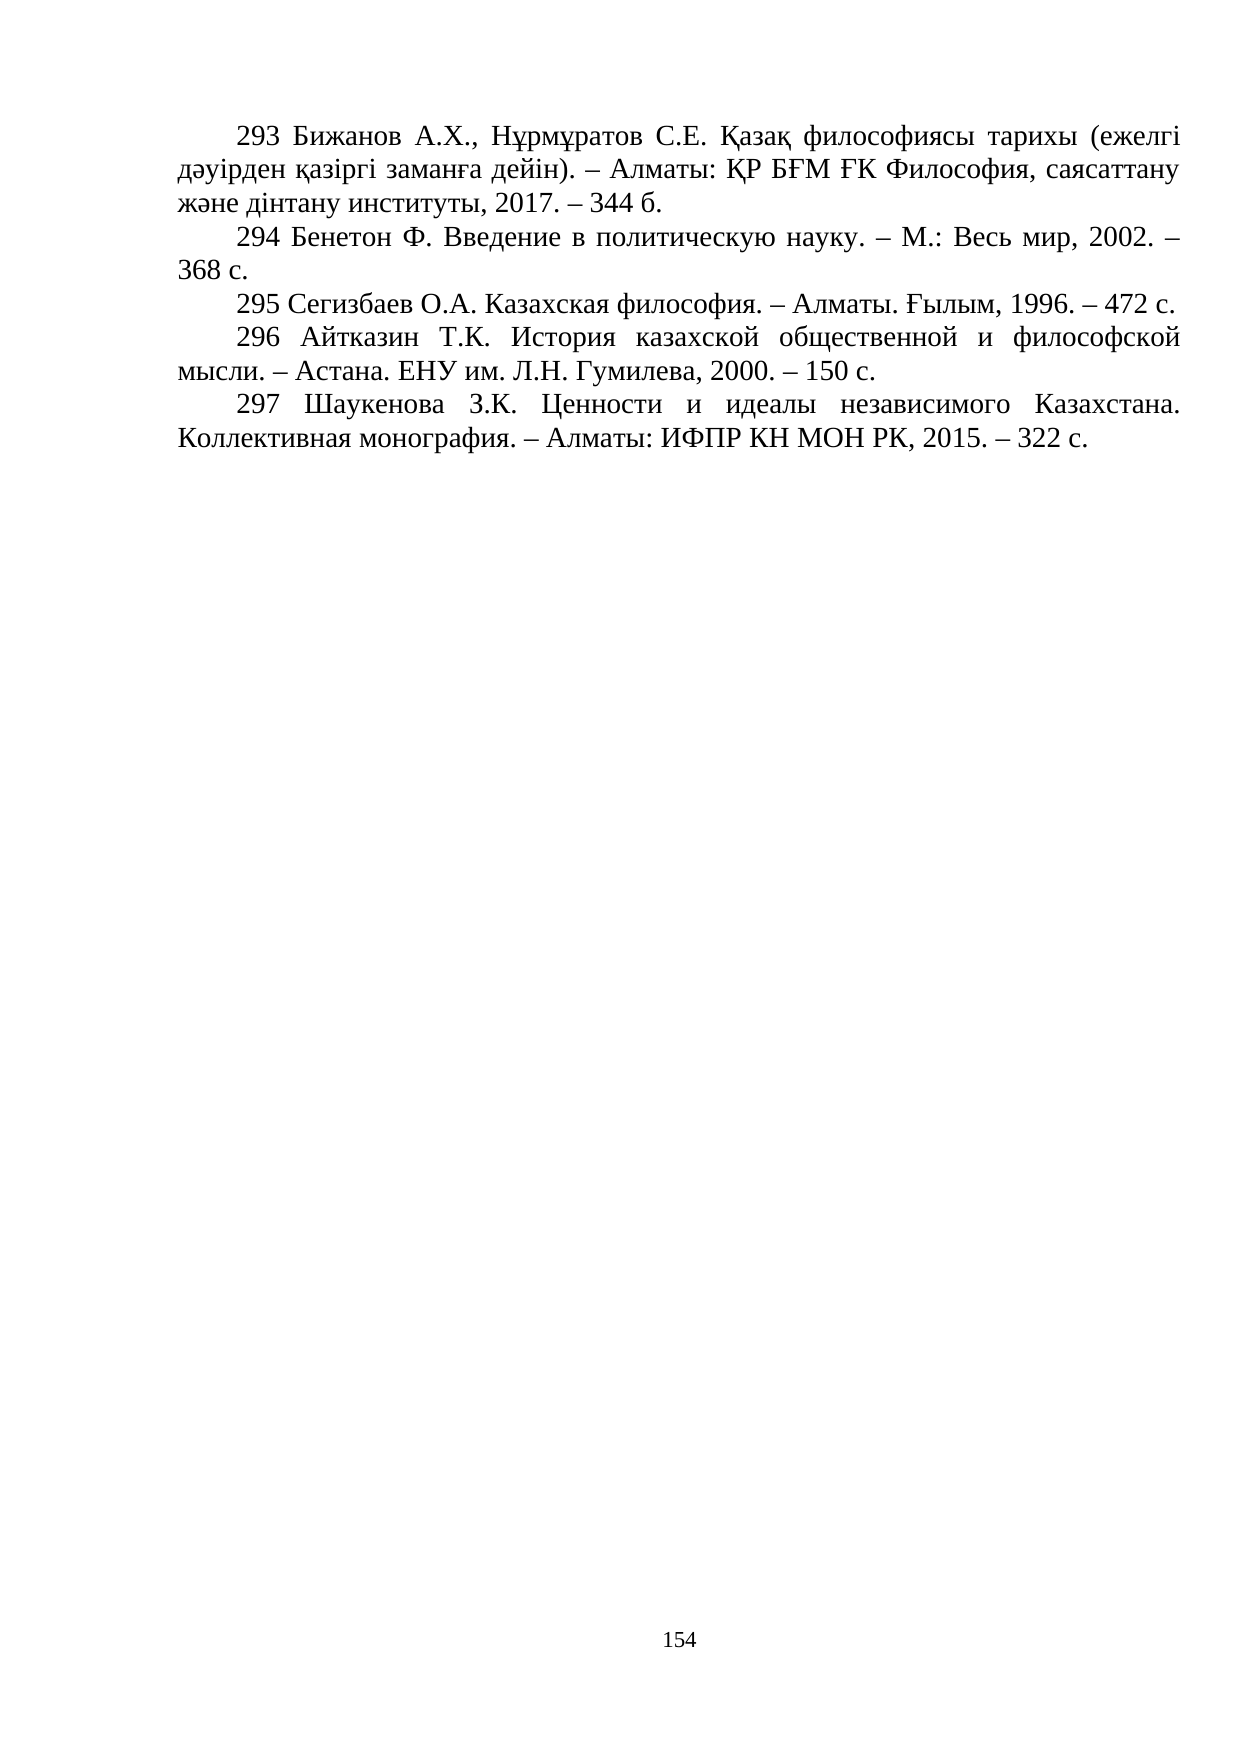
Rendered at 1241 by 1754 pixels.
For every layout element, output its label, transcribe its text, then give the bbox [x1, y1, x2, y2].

text 297 Шаукенова З.К. Ценности и идеалы независимого Казахстана. Коллективная монография. – Алматы: ИФПР КН МОН РК, 2015. – 322 с. [177, 386, 1181, 453]
text 293 Бижанов А.Х., Нұрмұратов С.Е. Қазақ философиясы тарихы (ежелгі дәуірден қазіргі заманға дейін). – Алматы: ҚР БҒМ ҒК Философия, саясаттану және дінтану институты, 2017. – 344 б. [177, 118, 1181, 219]
text 296 Айтказин Т.К. История казахской общественной и философской мысли. – Астана. ЕНУ им. Л.Н. Гумилева, 2000. – 150 с. [177, 319, 1181, 386]
text 294 Бенетон Ф. Введение в политическую науку. – М.: Весь мир, 2002. –368 с. [177, 219, 1181, 286]
text 295 Сегизбаев О.А. Казахская философия. – Алматы. Ғылым, 1996. – 472 с. [177, 286, 1181, 319]
